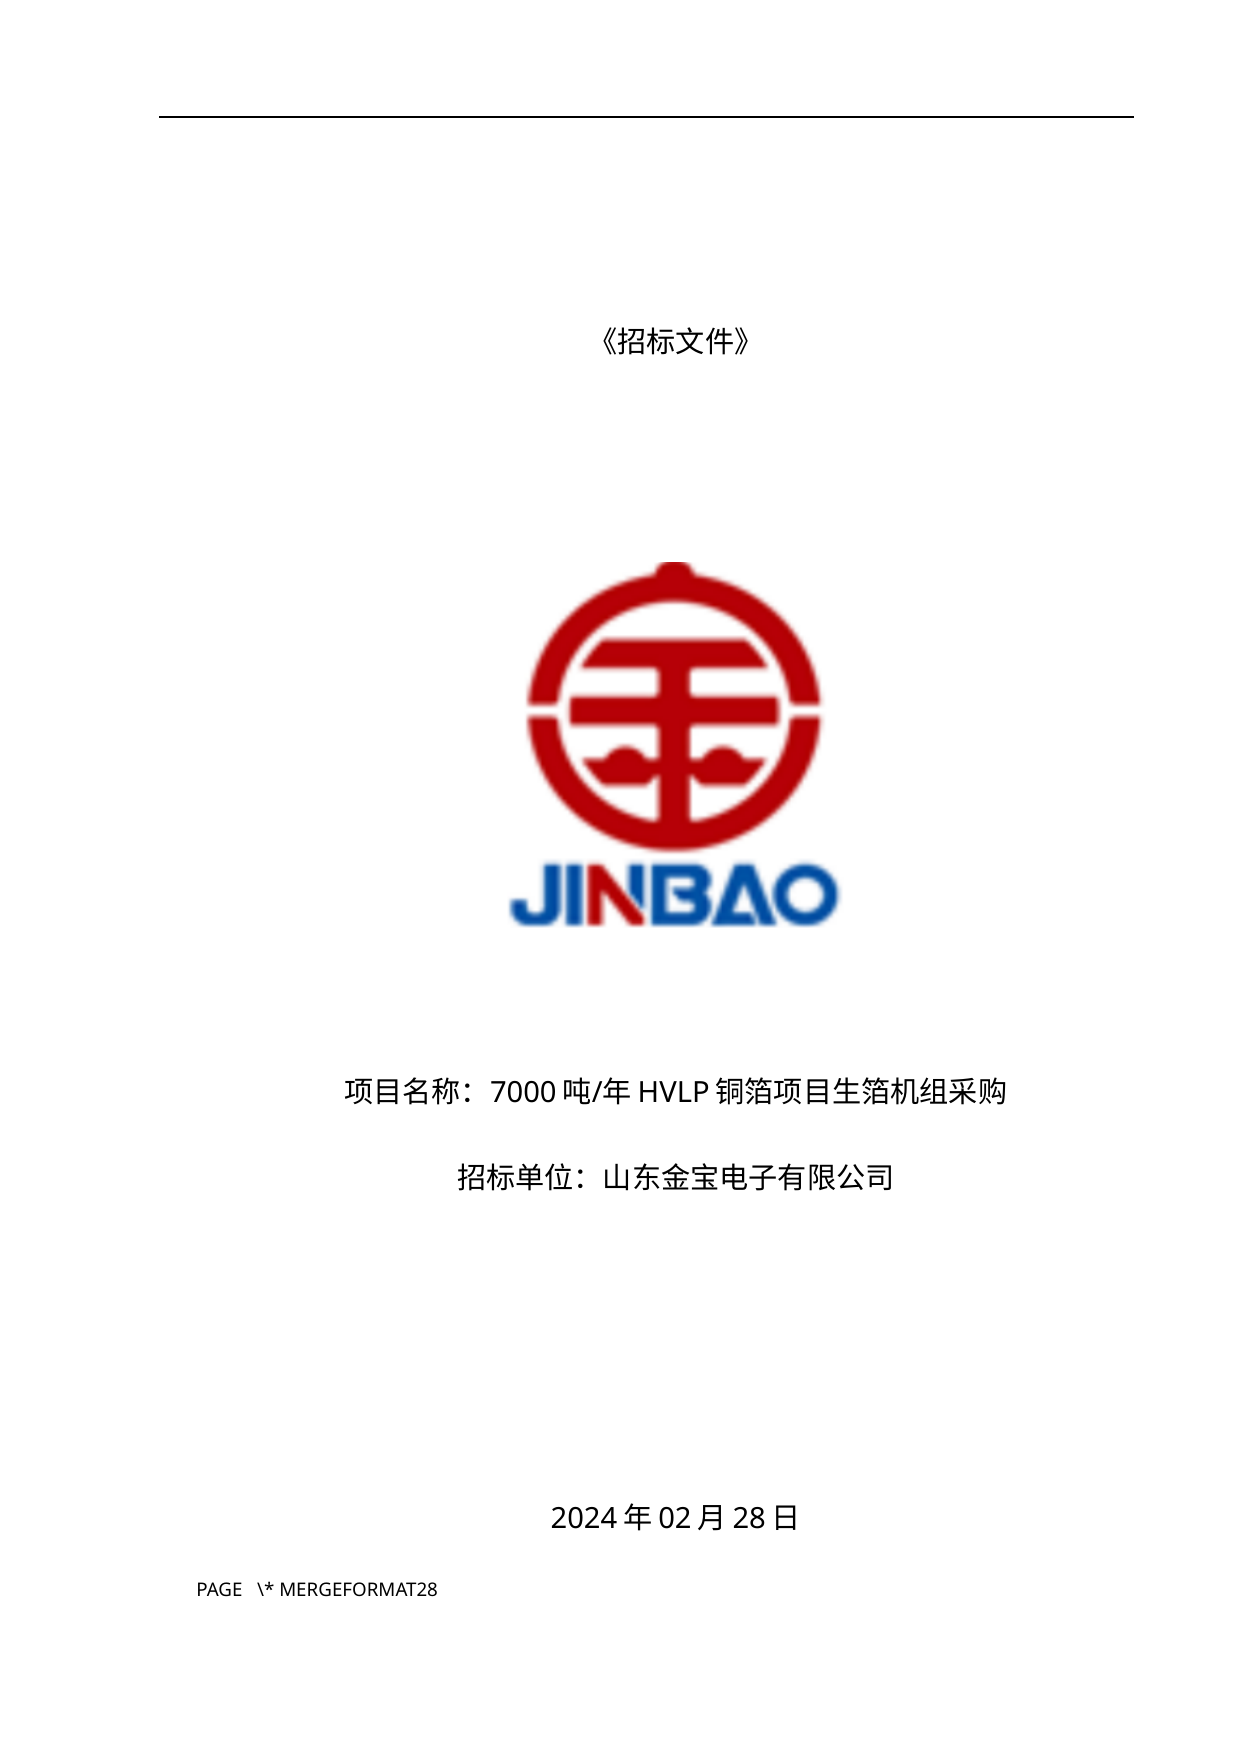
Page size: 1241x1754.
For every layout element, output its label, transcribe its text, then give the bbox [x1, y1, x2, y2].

picture [484, 562, 867, 932]
text 招标单位：山东金宝电子有限公司 [159, 1143, 1134, 1208]
text 项目名称：7000吨/年HVLP铜箔项目生箔机组采购 [159, 1057, 1134, 1122]
text 《招标文件》 [159, 307, 1134, 372]
text 2024年02月28日 [159, 1484, 1134, 1549]
